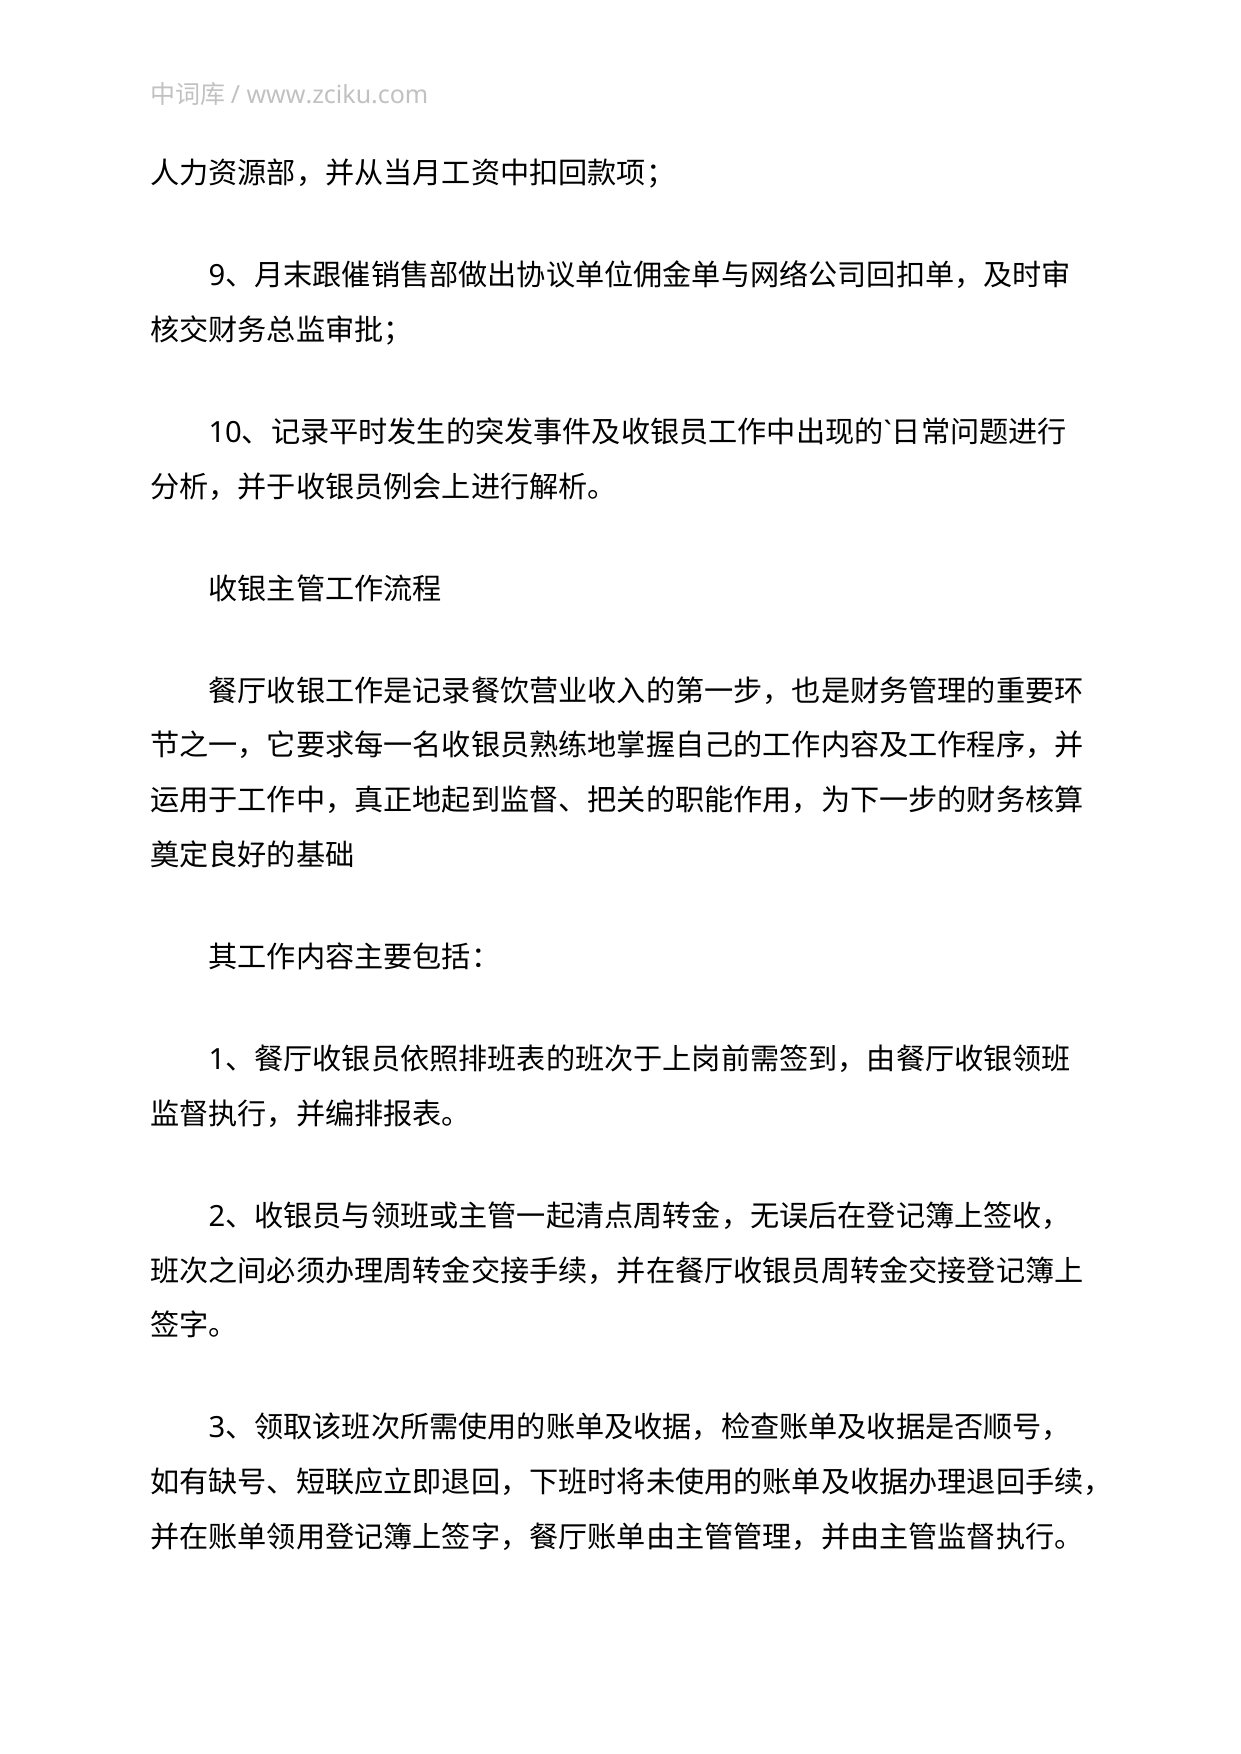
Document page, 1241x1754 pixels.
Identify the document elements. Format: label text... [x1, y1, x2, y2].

text 2、收银员与领班或主管一起清点周转金，无误后在登记簿上签收，班次之间必须办理周转金交接手续，并在餐厅收银员周转金交接登记簿上签字。 [150, 1192, 1090, 1344]
text 3、领取该班次所需使用的账单及收据，检查账单及收据是否顺号，如有缺号、短联应立即退回，下班时将未使用的账单及收据办理退回手续，并在账单领用登记簿上签字，餐厅账单由主管管理，并由主管监督执行。 [150, 1404, 1090, 1556]
text 9、月末跟催销售部做出协议单位佣金单与网络公司回扣单，及时审核交财务总监审批； [150, 252, 1090, 349]
text 收银主管工作流程 [150, 565, 1090, 608]
text 10、记录平时发生的突发事件及收银员工作中出现的`日常问题进行分析，并于收银员例会上进行解析。 [150, 408, 1090, 506]
text 其工作内容主要包括： [150, 933, 1090, 976]
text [150, 150, 1090, 192]
text 1、餐厅收银员依照排班表的班次于上岗前需签到，由餐厅收银领班监督执行，并编排报表。 [150, 1035, 1090, 1133]
text 餐厅收银工作是记录餐饮营业收入的第一步，也是财务管理的重要环节之一，它要求每一名收银员熟练地掌握自己的工作内容及工作程序，并运用于工作中，真正地起到监督、把关的职能作用，为下一步的财务核算奠定良好的基础 [150, 667, 1090, 874]
